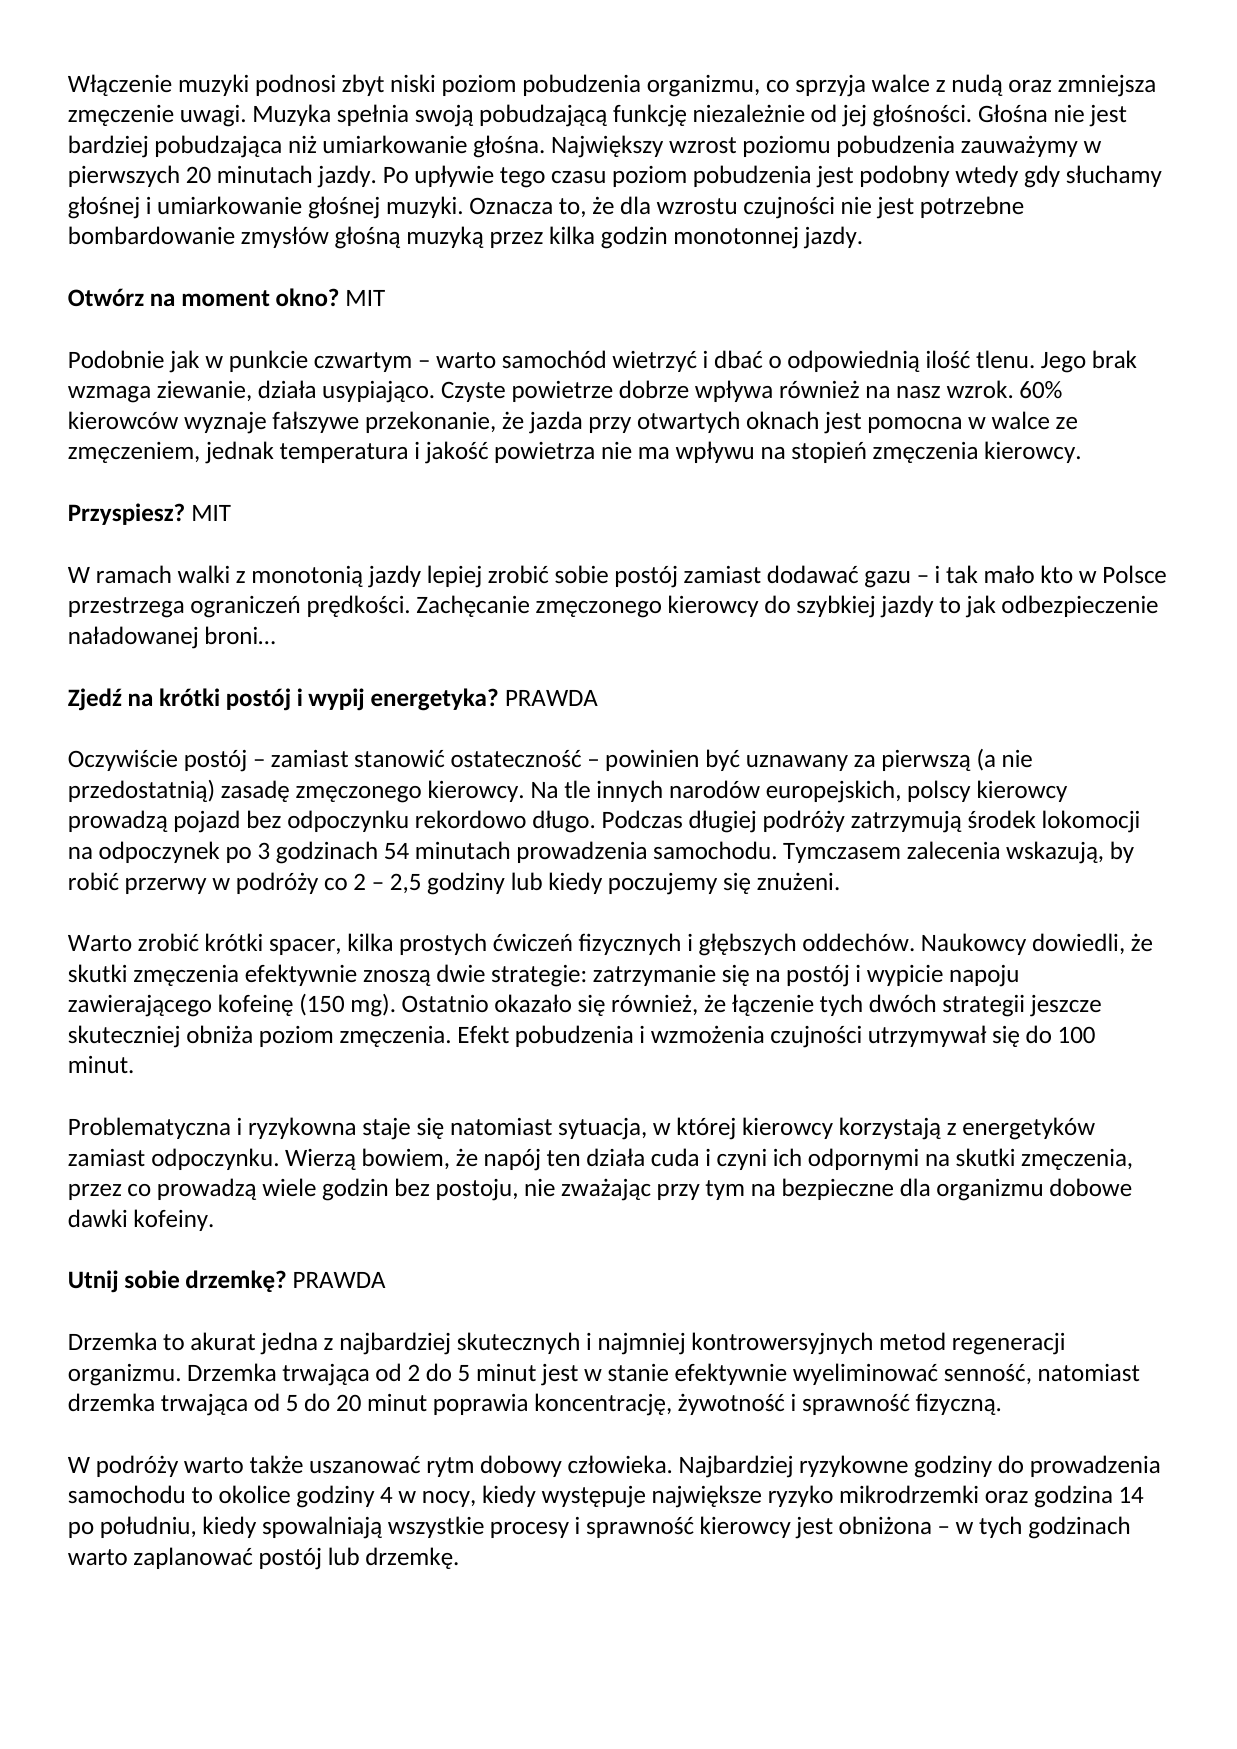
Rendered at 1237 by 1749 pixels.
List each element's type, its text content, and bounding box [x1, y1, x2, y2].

text Podobnie jak w punkcie czwartym – warto samochód wietrzyć i dbać o odpowiednią ilość tlenu. Jego brak wzmaga ziewanie, działa usypiająco. Czyste powietrze dobrze wpływa również na nasz wzrok. 60% kierowców wyznaje fałszywe przekonanie, że jazda przy otwartych oknach jest pomocna w walce ze zmęczeniem, jednak temperatura i jakość powietrza nie ma wpływu na stopień zmęczenia kierowcy. [68, 344, 1169, 466]
text W podróży warto także uszanować rytm dobowy człowieka. Najbardziej ryzykowne godziny do prowadzenia samochodu to okolice godziny 4 w nocy, kiedy występuje największe ryzyko mikrodrzemki oraz godzina 14 po południu, kiedy spowalniają wszystkie procesy i sprawność kierowcy jest obniżona – w tych godzinach warto zaplanować postój lub drzemkę. [68, 1449, 1169, 1571]
text Drzemka to akurat jedna z najbardziej skutecznych i najmniej kontrowersyjnych metod regeneracji organizmu. Drzemka trwająca od 2 do 5 minut jest w stanie efektywnie wyeliminować senność, natomiast drzemka trwająca od 5 do 20 minut poprawia koncentrację, żywotność i sprawność fizyczną. [68, 1326, 1169, 1418]
text Oczywiście postój – zamiast stanowić ostateczność – powinien być uznawany za pierwszą (a nie przedostatnią) zasadę zmęczonego kierowcy. Na tle innych narodów europejskich, polscy kierowcy prowadzą pojazd bez odpoczynku rekordowo długo. Podczas długiej podróży zatrzymują środek lokomocji na odpoczynek po 3 godzinach 54 minutach prowadzenia samochodu. Tymczasem zalecenia wskazują, by robić przerwy w podróży co 2 – 2,5 godziny lub kiedy poczujemy się znużeni. [68, 743, 1169, 896]
text W ramach walki z monotonią jazdy lepiej zrobić sobie postój zamiast dodawać gazu – i tak mało kto w Polsce przestrzega ograniczeń prędkości. Zachęcanie zmęczonego kierowcy do szybkiej jazdy to jak odbezpieczenie naładowanej broni… [68, 559, 1169, 651]
text Warto zrobić krótki spacer, kilka prostych ćwiczeń fizycznych i głębszych oddechów. Naukowcy dowiedli, że skutki zmęczenia efektywnie znoszą dwie strategie: zatrzymanie się na postój i wypicie napoju zawierającego kofeinę (150 mg). Ostatnio okazało się również, że łączenie tych dwóch strategii jeszcze skuteczniej obniża poziom zmęczenia. Efekt pobudzenia i wzmożenia czujności utrzymywał się do 100 minut. [68, 927, 1169, 1080]
text Przyspiesz? MIT [68, 497, 1169, 528]
text Utnij sobie drzemkę? PRAWDA [68, 1264, 1169, 1295]
text Problematyczna i ryzykowna staje się natomiast sytuacja, w której kierowcy korzystają z energetyków zamiast odpoczynku. Wierzą bowiem, że napój ten działa cuda i czyni ich odpornymi na skutki zmęczenia, przez co prowadzą wiele godzin bez postoju, nie zważając przy tym na bezpieczne dla organizmu dobowe dawki kofeiny. [68, 1111, 1169, 1233]
text Włączenie muzyki podnosi zbyt niski poziom pobudzenia organizmu, co sprzyja walce z nudą oraz zmniejsza zmęczenie uwagi. Muzyka spełnia swoją pobudzającą funkcję niezależnie od jej głośności. Głośna nie jest bardziej pobudzająca niż umiarkowanie głośna. Największy wzrost poziomu pobudzenia zauważymy w pierwszych 20 minutach jazdy. Po upływie tego czasu poziom pobudzenia jest podobny wtedy gdy słuchamy głośnej i umiarkowanie głośnej muzyki. Oznacza to, że dla wzrostu czujności nie jest potrzebne bombardowanie zmysłów głośną muzyką przez kilka godzin monotonnej jazdy. [68, 68, 1169, 251]
text Otwórz na moment okno? MIT [68, 282, 1169, 313]
text Zjedź na krótki postój i wypij energetyka? PRAWDA [68, 682, 1169, 712]
